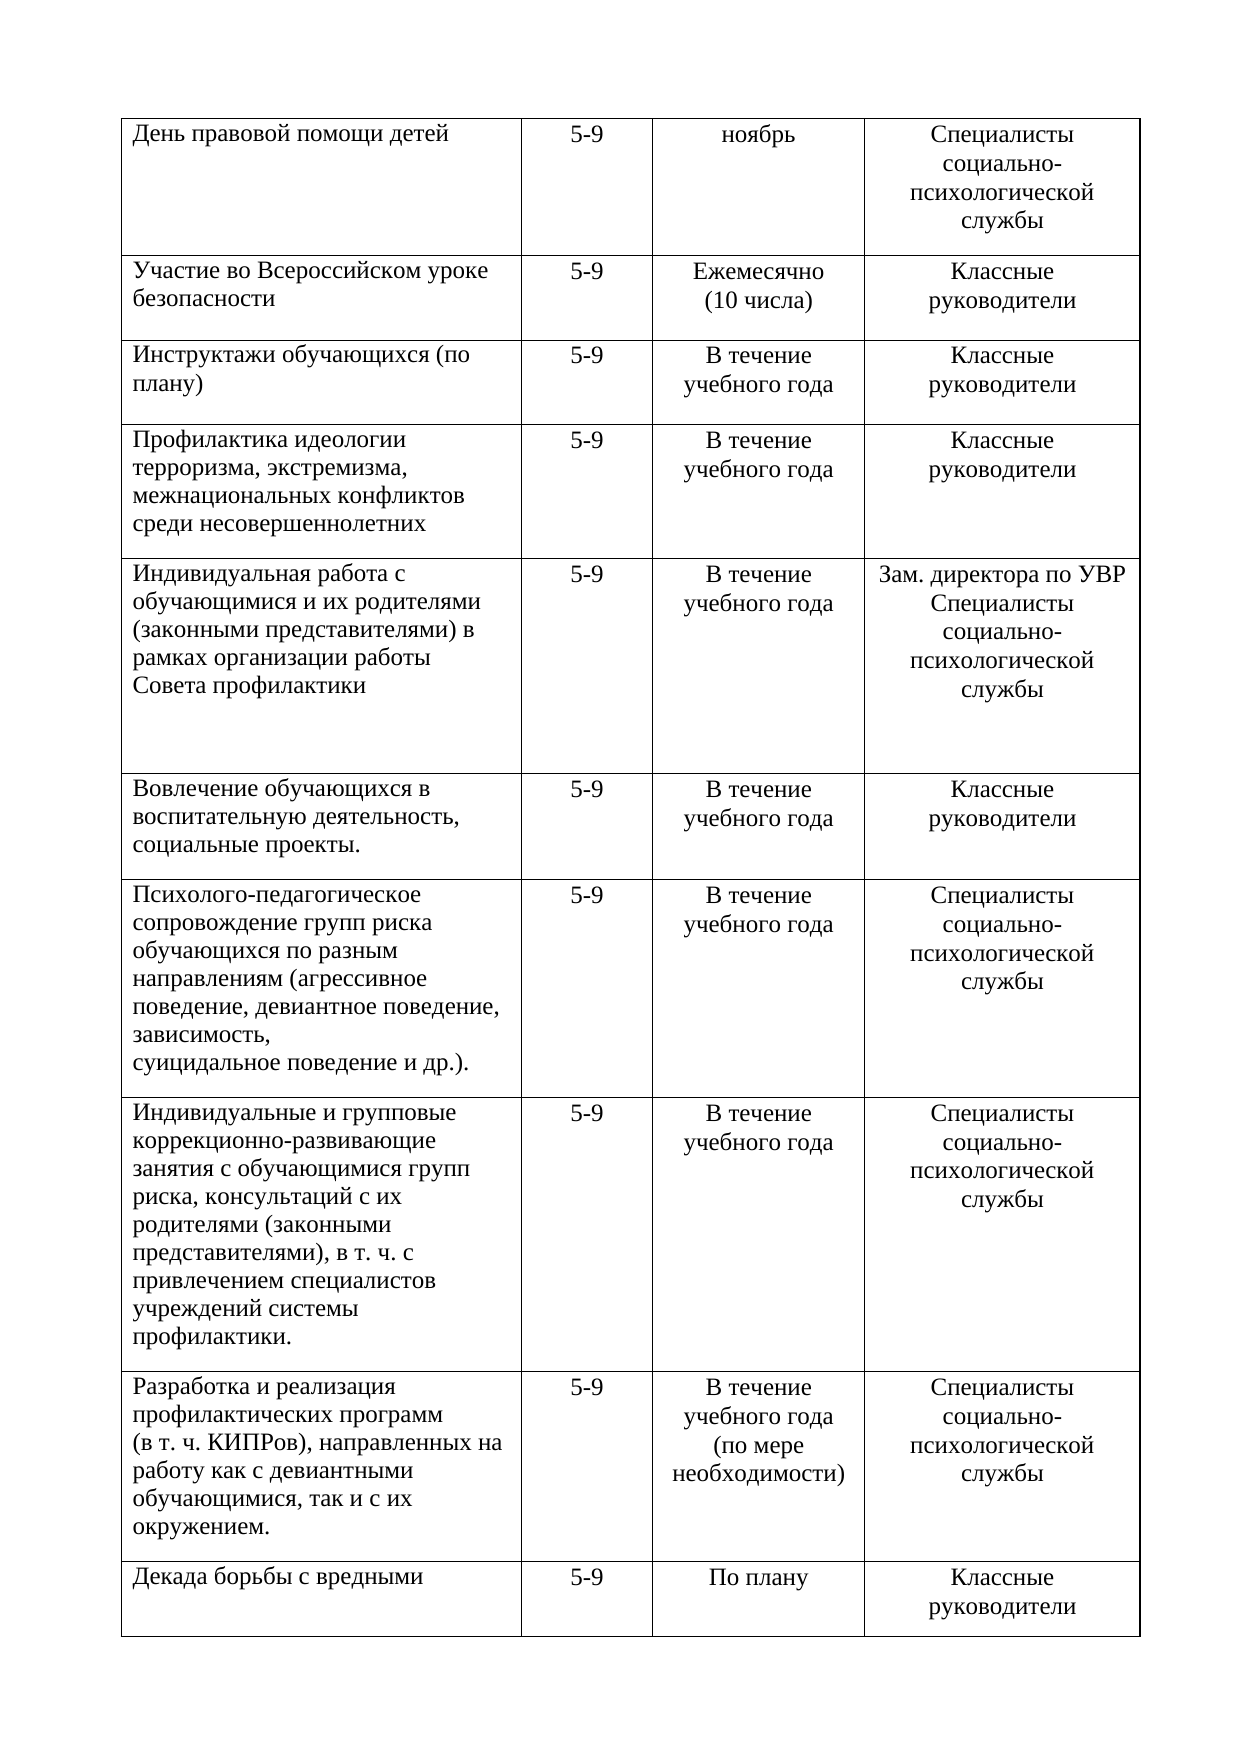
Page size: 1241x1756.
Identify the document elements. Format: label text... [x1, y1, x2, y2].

table_cell 5-9 [522, 1098, 652, 1371]
table_cell Участие во Всероссийском уроке безопасности [122, 256, 521, 339]
table_cell Специалисты социально-психологической службы [865, 880, 1139, 1097]
table_cell Классные руководители [865, 774, 1139, 879]
table_cell 5-9 [522, 119, 652, 255]
table_cell 5-9 [522, 256, 652, 339]
table_cell 5-9 [522, 425, 652, 558]
table_cell В течение учебного года [653, 880, 864, 1097]
table_cell В течение учебного года [653, 1098, 864, 1371]
table_cell Инструктажи обучающихся (по плану) [122, 341, 521, 424]
table_cell 5-9 [522, 1562, 652, 1636]
table_cell Классные руководители [865, 425, 1139, 558]
table_cell 5-9 [522, 559, 652, 773]
table_cell Профилактика идеологии терроризма, экстремизма, межнациональных конфликтов среди несовершеннолетних [122, 425, 521, 558]
table_cell Психолого-педагогическое сопровождение групп риска обучающихся по разным направлениям (агрессивное поведение, девиантное поведение, зависимость, суицидальное поведение и др.). [122, 880, 521, 1097]
table_cell В течение учебного года [653, 559, 864, 773]
table_cell Индивидуальная работа с обучающимися и их родителями (законными представителями) в рамках организации работы Совета профилактики [122, 559, 521, 773]
table_cell 5-9 [522, 1372, 652, 1561]
table_cell Классные руководители [865, 256, 1139, 339]
table_cell Специалисты социально-психологической службы [865, 1372, 1139, 1561]
table_cell В течение учебного года [653, 774, 864, 879]
table_cell В течение учебного года [653, 341, 864, 424]
table_cell Специалисты социально-психологической службы [865, 1098, 1139, 1371]
table_cell 5-9 [522, 341, 652, 424]
table_cell Индивидуальные и групповые коррекционно-развивающие занятия с обучающимися групп риска, консультаций с их родителями (законными представителями), в т. ч. с привлечением специалистов учреждений системы профилактики. [122, 1098, 521, 1371]
table_cell Классные руководители [865, 341, 1139, 424]
table_cell Разработка и реализация профилактических программ (в т. ч. КИПРов), направленных на работу как с девиантными обучающимися, так и с их окружением. [122, 1372, 521, 1561]
table_cell Зам. директора по УВР Специалисты социально-психологической службы [865, 559, 1139, 773]
table_cell 5-9 [522, 880, 652, 1097]
table_cell ноябрь [653, 119, 864, 255]
table_cell День правовой помощи детей [122, 119, 521, 255]
table_cell В течение учебного года [653, 425, 864, 558]
table_cell Специалисты социально-психологической службы [865, 119, 1139, 255]
table_cell Ежемесячно (10 числа) [653, 256, 864, 339]
table_cell 5-9 [522, 774, 652, 879]
table_cell В течение учебного года (по мере необходимости) [653, 1372, 864, 1561]
table_cell По плану [653, 1562, 864, 1636]
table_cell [122, 1562, 521, 1636]
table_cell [865, 1562, 1139, 1636]
table_cell Вовлечение обучающихся в воспитательную деятельность, социальные проекты. [122, 774, 521, 879]
